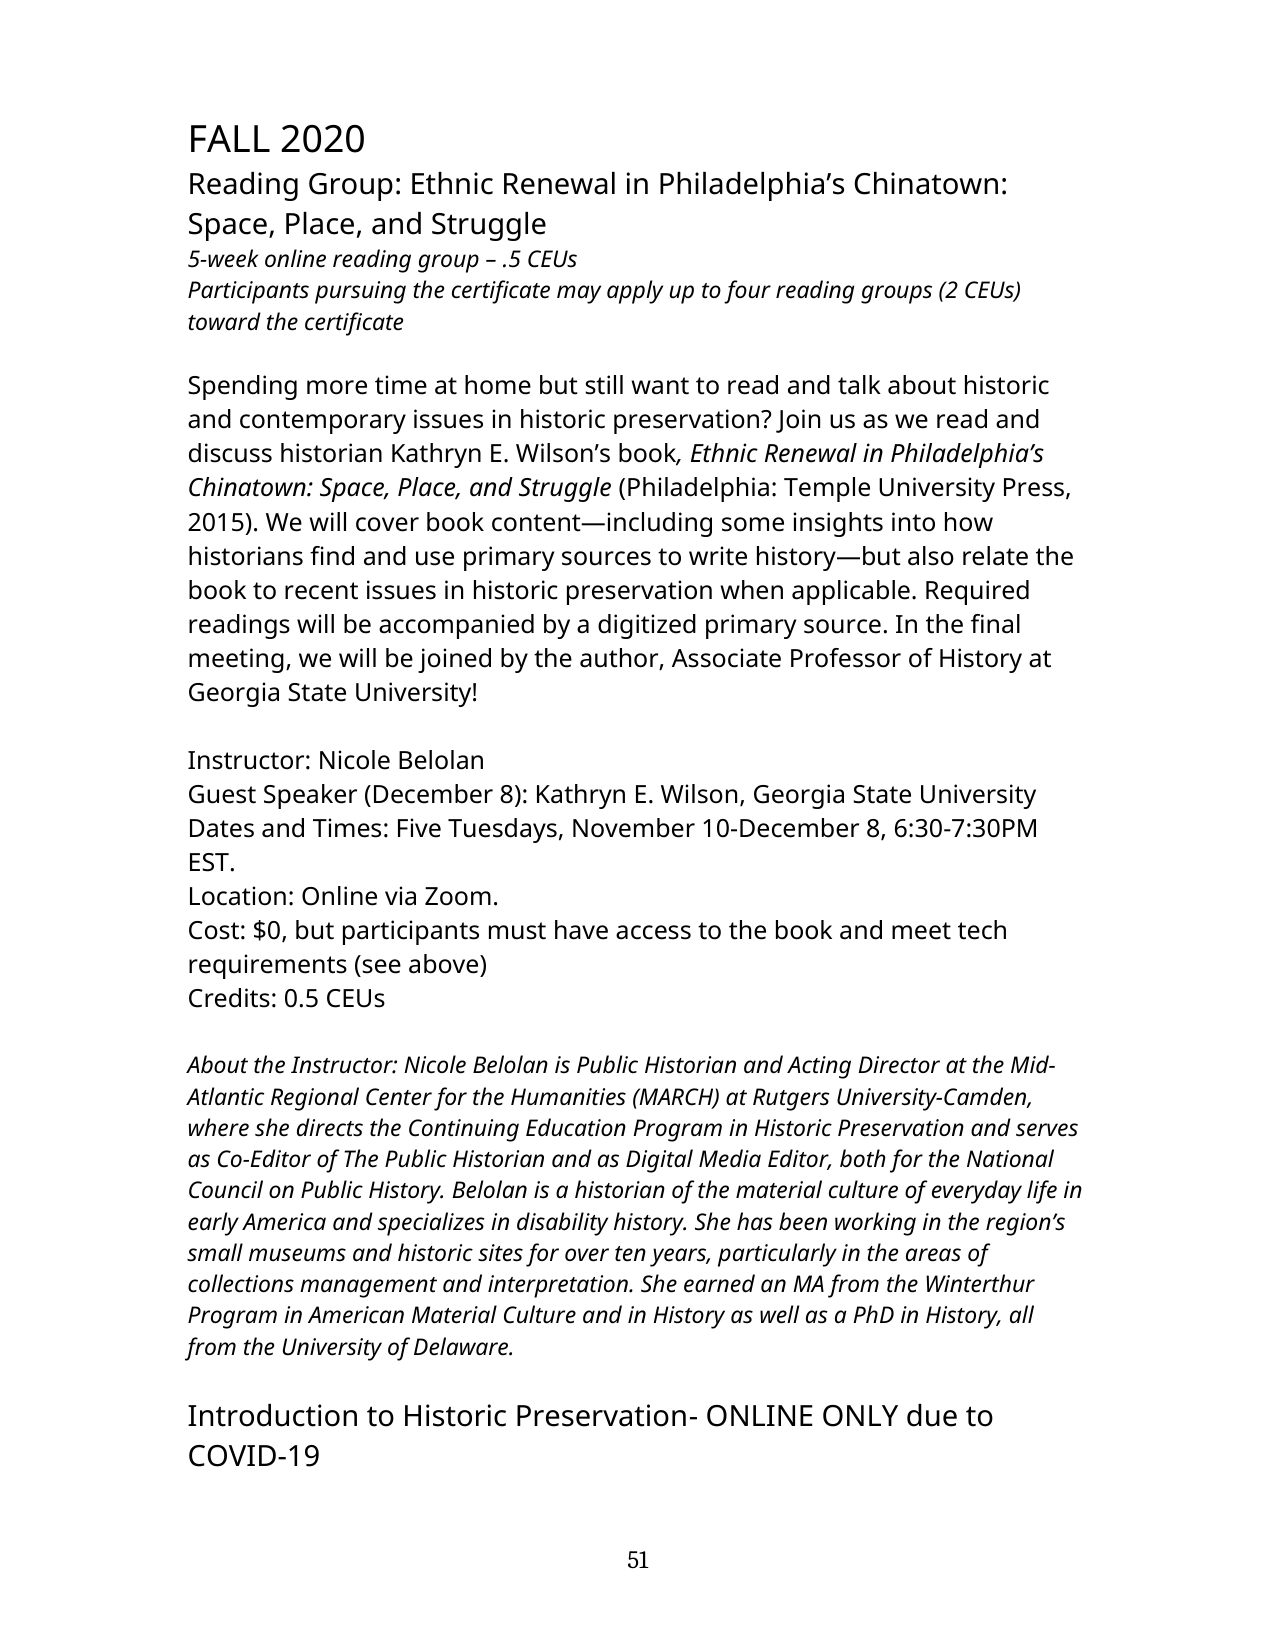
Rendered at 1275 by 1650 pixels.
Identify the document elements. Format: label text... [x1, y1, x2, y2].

text Participants pursuing the certificate may apply up to four reading groups (2 CEUs) toward the certificate [187, 274, 1087, 337]
text About the Instructor: Nicole Belolan is Public Historian and Acting Director at the Mid-Atlantic Regional Center for the Humanities (MARCH) at Rutgers University-Camden, where she directs the Continuing Education Program in Historic Preservation and serves as Co-Editor of The Public Historian and as Digital Media Editor, both for the National Council on Public History. Belolan is a historian of the material culture of everyday life in early America and specializes in disability history. She has been working in the region’s small museums and historic sites for over ten years, particularly in the areas of collections management and interpretation. She earned an MA from the Winterthur Program in American Material Culture and in History as well as a PhD in History, all from the University of Delaware. [187, 1049, 1087, 1362]
text Cost: $0, but participants must have access to the book and meet tech requirements (see above) [187, 913, 1087, 981]
text 5-week online reading group – .5 CEUs [187, 243, 1087, 274]
text Location: Online via Zoom. [187, 879, 1087, 913]
text Instructor: Nicole Belolan [187, 743, 1087, 777]
subtitle FALL 2020 [187, 112, 1087, 163]
text Guest Speaker (December 8): Kathryn E. Wilson, Georgia State University [187, 777, 1087, 811]
text Reading Group: Ethnic Renewal in Philadelphia’s Chinatown: Space, Place, and Struggle [187, 163, 1087, 243]
text Introduction to Historic Preservation- ONLINE ONLY due to COVID-19 [187, 1396, 1087, 1475]
text Spending more time at home but still want to read and talk about historic and contemporary issues in historic preservation? Join us as we read and discuss historian Kathryn E. Wilson’s book, Ethnic Renewal in Philadelphia’s Chinatown: Space, Place, and Struggle (Philadelphia: Temple University Press, 2015). We will cover book content—including some insights into how historians find and use primary sources to write history—but also relate the book to recent issues in historic preservation when applicable. Required readings will be accompanied by a digitized primary source. In the final meeting, we will be joined by the author, Associate Professor of History at Georgia State University! [187, 368, 1087, 708]
text Credits: 0.5 CEUs [187, 981, 1087, 1015]
text Dates and Times: Five Tuesdays, November 10-December 8, 6:30-7:30PM EST. [187, 811, 1087, 879]
